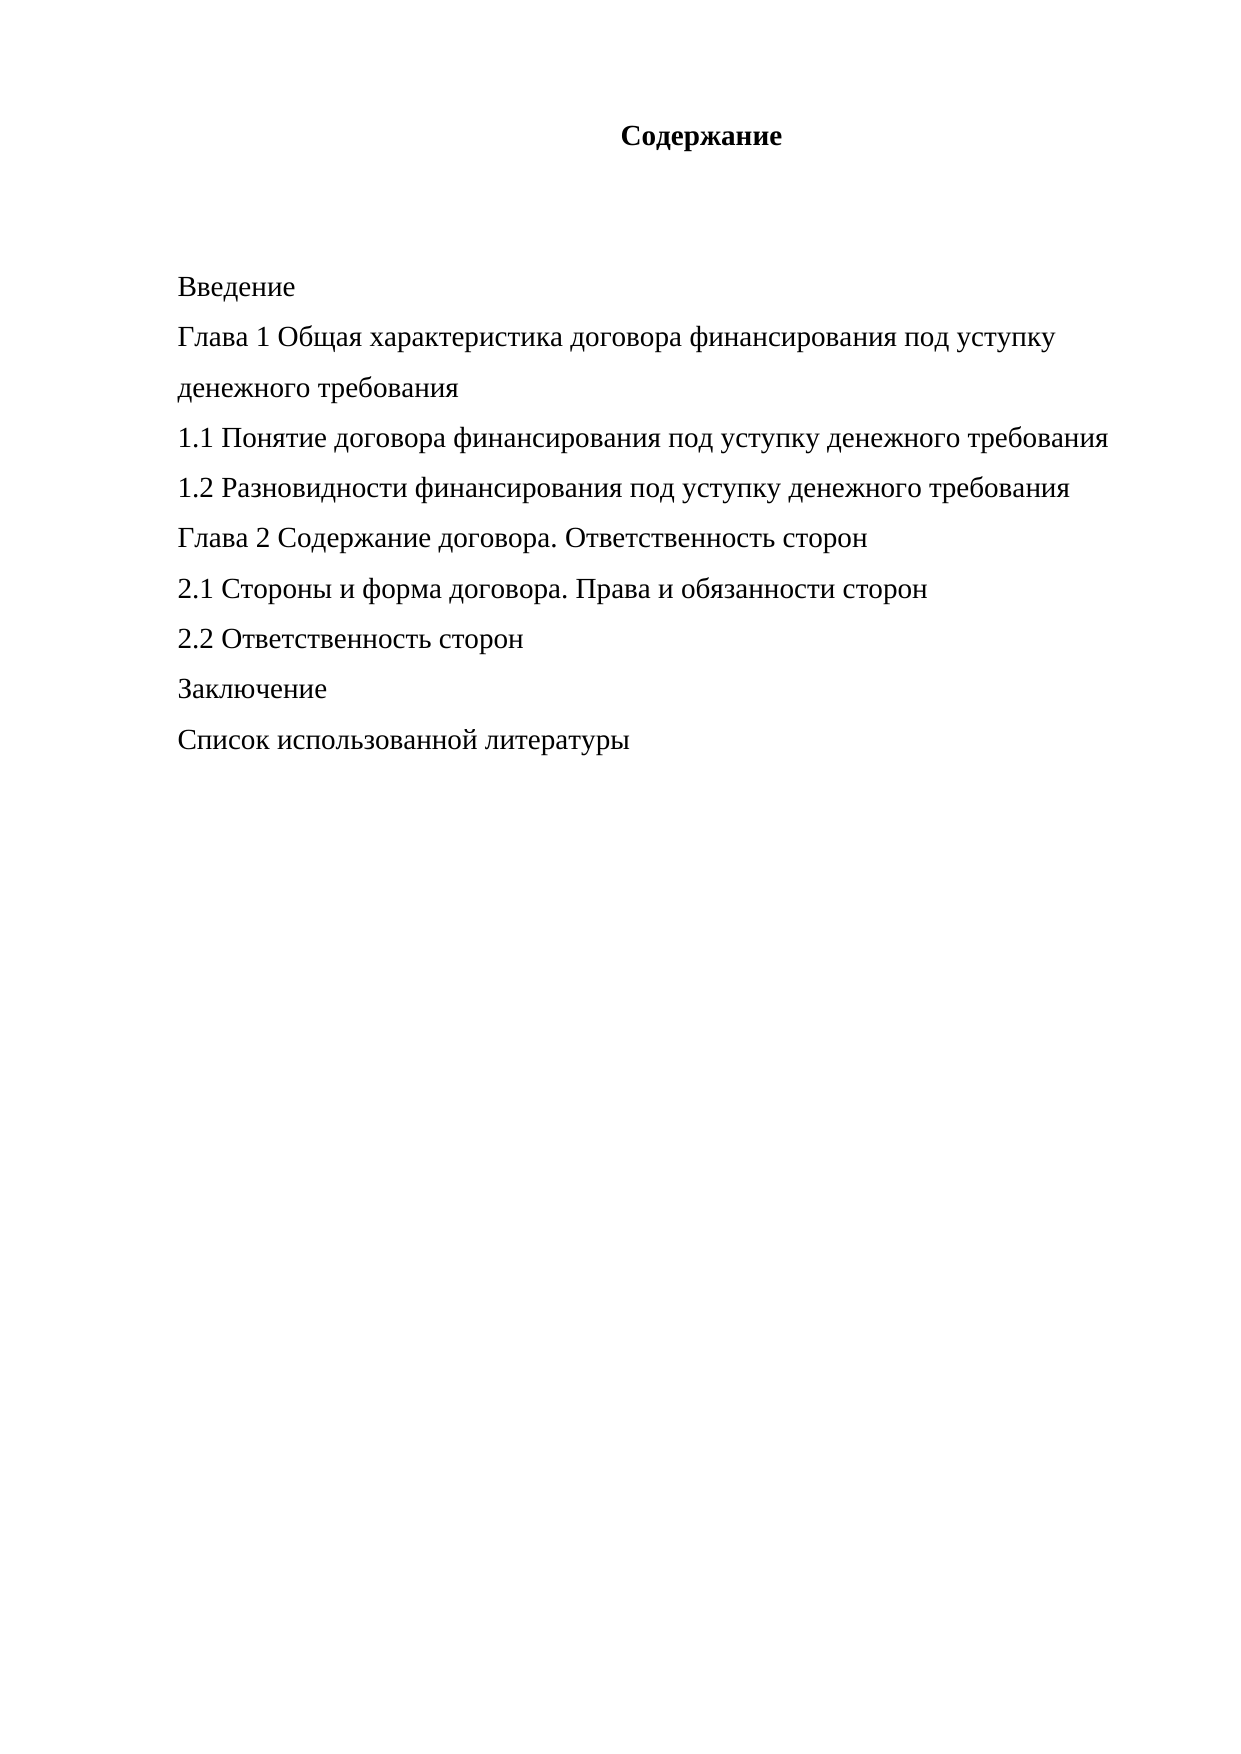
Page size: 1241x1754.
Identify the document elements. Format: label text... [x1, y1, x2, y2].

text Глава 2 Содержание договора. Ответственность сторон [177, 521, 1152, 554]
text 2.1 Стороны и форма договора. Права и обязанности сторон [177, 571, 1152, 604]
text 1.2 Разновидности финансирования под уступку денежного требования [177, 470, 1152, 504]
text Введение [177, 269, 1152, 303]
text 2.2 Ответственность сторон [177, 621, 1152, 655]
text Глава 1 Общая характеристика договора финансирования под уступку денежного требования [177, 319, 1152, 403]
text 1.1 Понятие договора финансирования под уступку денежного требования [177, 420, 1152, 453]
text Содержание [177, 118, 1152, 152]
text Список использованной литературы [177, 722, 1152, 755]
text Заключение [177, 672, 1152, 705]
